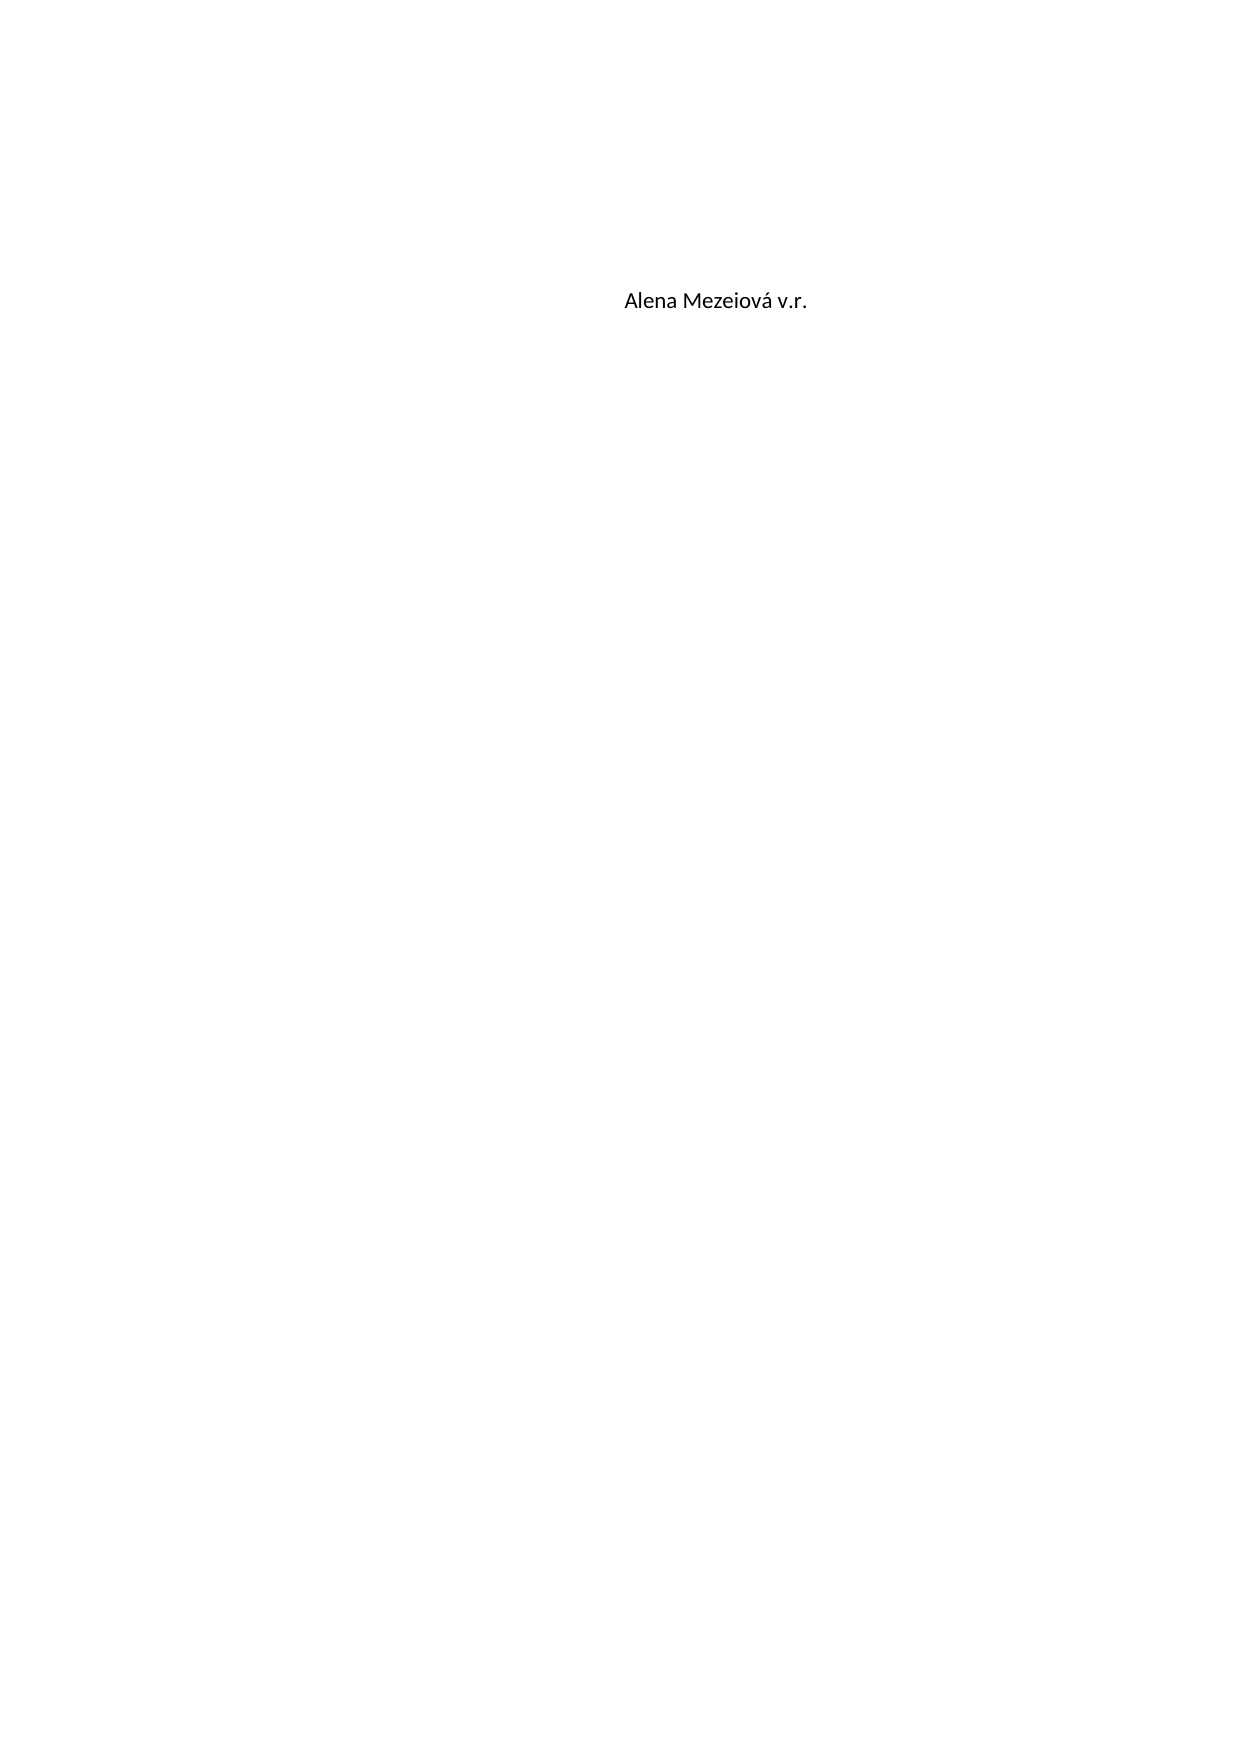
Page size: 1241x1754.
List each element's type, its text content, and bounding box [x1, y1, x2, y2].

text Alena Mezeiová v.r. [223, 287, 1093, 315]
